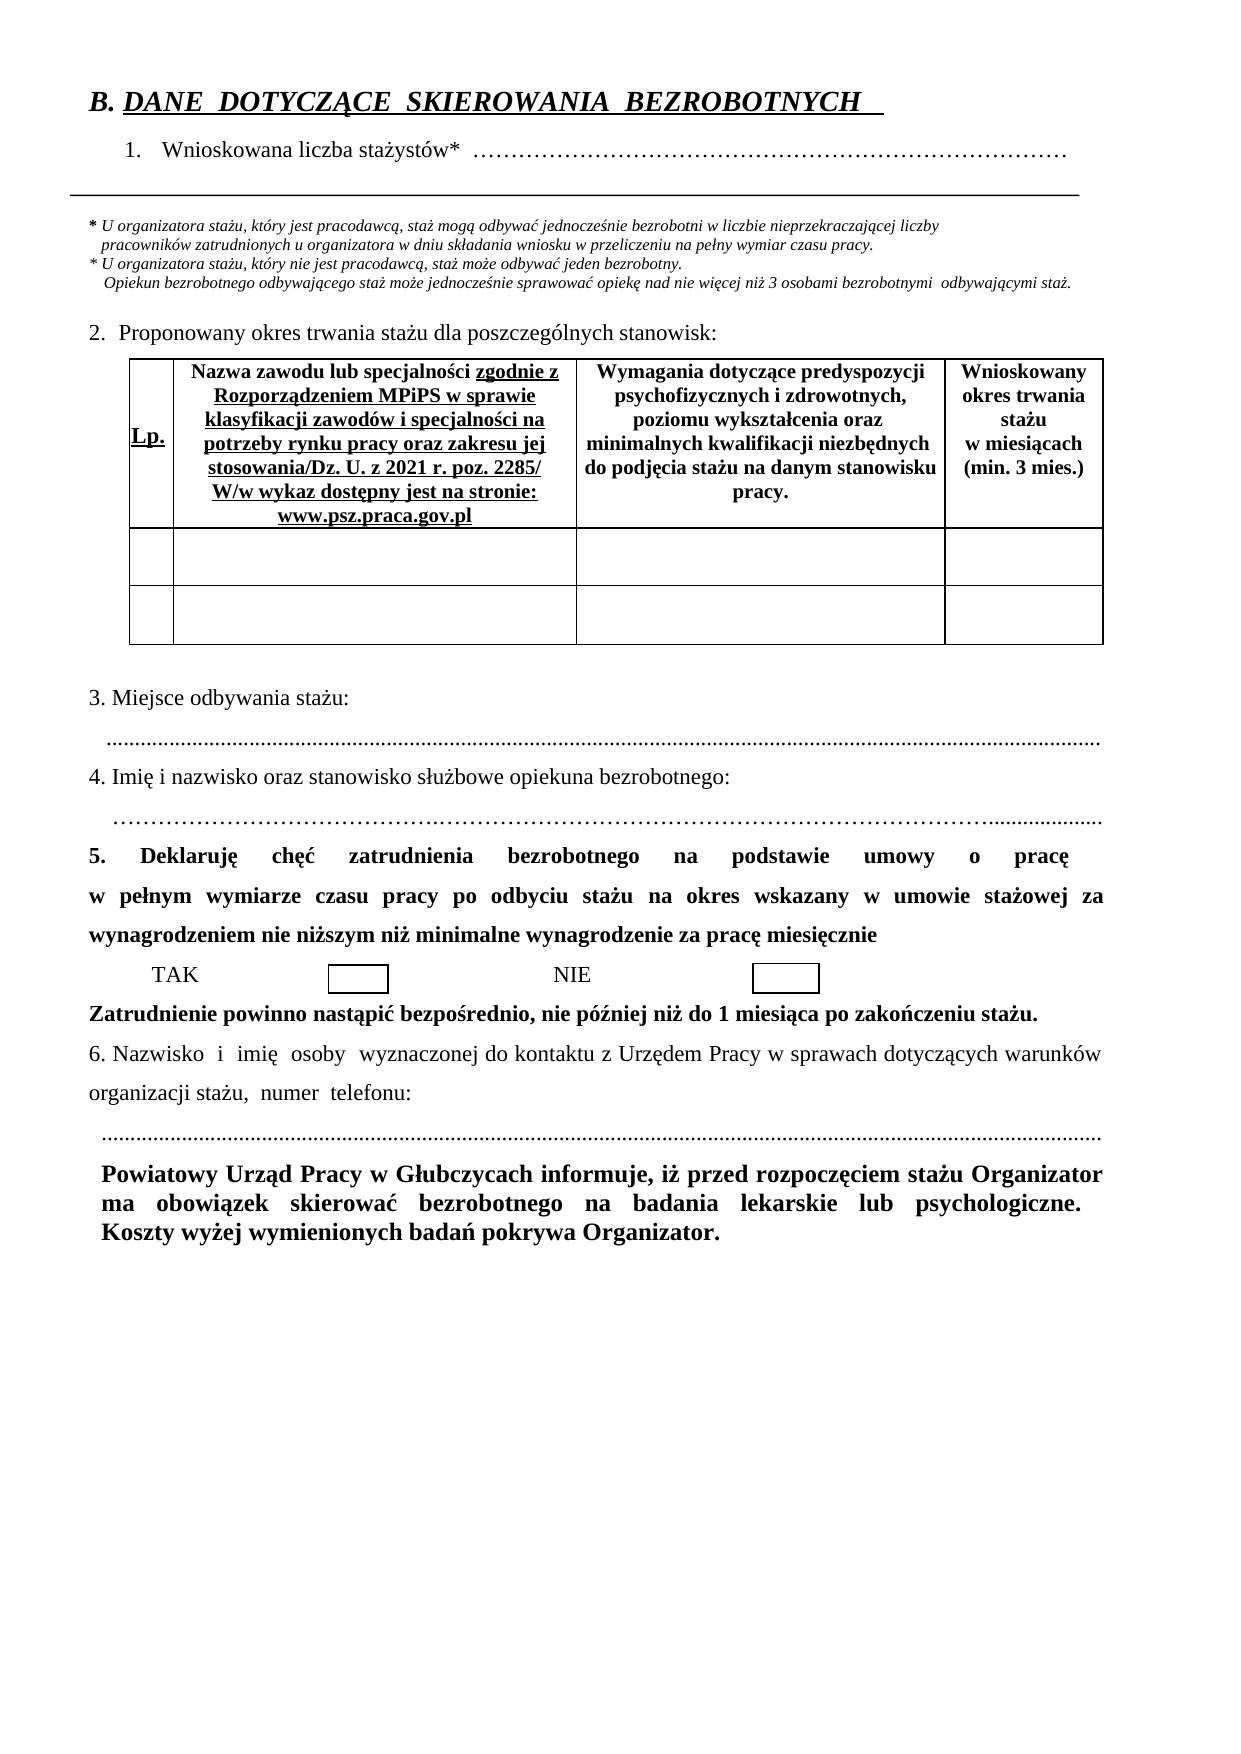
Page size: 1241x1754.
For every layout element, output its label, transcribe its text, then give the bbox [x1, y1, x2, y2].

table_cell [130, 529, 173, 585]
table_cell [174, 586, 576, 644]
text Zatrudnienie powinno nastąpić bezpośrednio, nie później niż do 1 miesiąca po zakończeniu stażu. [89, 1000, 1104, 1027]
table_cell [174, 529, 576, 585]
text Opiekun bezrobotnego odbywającego staż może jednocześnie sprawować opiekę nad nie więcej niż 3 osobami bezrobotnymi odbywającymi staż. [103, 273, 1104, 292]
text .............................................................................................................................................................................. [89, 724, 1104, 750]
table_cell [946, 586, 1102, 644]
table_header Wnioskowany okres trwania stażu w miesiącach (min. 3 mies.) [946, 360, 1102, 527]
text …………………………………….……………………………………………………………….................... [89, 803, 1104, 829]
text 4. Imię i nazwisko oraz stanowisko służbowe opiekuna bezrobotnego: [89, 763, 1104, 790]
text ............................................................................................................................................................................... [101, 1119, 1104, 1145]
text 6. Nazwisko i imię osoby wyznaczonej do kontaktu z Urzędem Pracy w sprawach dotyczących warunków organizacji stażu, numer telefonu: [89, 1040, 1104, 1106]
text 3. Miejsce odbywania stażu: [89, 684, 1104, 711]
table_cell [577, 529, 944, 585]
list Proponowany okres trwania stażu dla poszczególnych stanowisk: [89, 318, 1104, 345]
text * U organizatora stażu, który jest pracodawcą, staż mogą odbywać jednocześnie bezrobotni w liczbie nieprzekraczającej liczby [89, 216, 1104, 235]
table_cell [946, 529, 1102, 585]
list Wnioskowana liczba stażystów* …………………………………………………………………… [124, 137, 1104, 163]
text B. DANE DOTYCZĄCE SKIEROWANIA BEZROBOTNYCH [89, 84, 1149, 117]
text 5. Deklaruję chęć zatrudnienia bezrobotnego na podstawie umowy o pracę w pełnym wymiarze czasu pracy po odbyciu stażu na okres wskazany w umowie stażowej za wynagrodzeniem nie niższym niż minimalne wynagrodzenie za pracę miesięcznie [89, 842, 1104, 948]
table_cell [130, 586, 173, 644]
table_header Nazwa zawodu lub specjalności zgodnie z Rozporządzeniem MPiPS w sprawie klasyfikacji zawodów i specjalności na potrzeby rynku pracy oraz zakresu jej stosowania/Dz. U. z 2021 r. poz. 2285/ W/w wykaz dostępny jest na stronie: www.psz.praca.gov.pl [174, 360, 576, 527]
text Powiatowy Urząd Pracy w Głubczycach informuje, iż przed rozpoczęciem stażu Organizator ma obowiązek skierować bezrobotnego na badania lekarskie lub psychologiczne. Koszty wyżej wymienionych badań pokrywa Organizator. [101, 1159, 1104, 1246]
text * U organizatora stażu, który nie jest pracodawcą, staż może odbywać jeden bezrobotny. [89, 254, 1104, 273]
text TAK NIE [89, 961, 1104, 987]
table_header Wymagania dotyczące predyspozycji psychofizycznych i zdrowotnych, poziomu wykształcenia oraz minimalnych kwalifikacji niezbędnych do podjęcia stażu na danym stanowisku pracy. [577, 360, 944, 527]
text pracowników zatrudnionych u organizatora w dniu składania wniosku w przeliczeniu na pełny wymiar czasu pracy. [89, 235, 1104, 254]
table_cell [577, 586, 944, 644]
table_header Lp. [130, 360, 173, 527]
